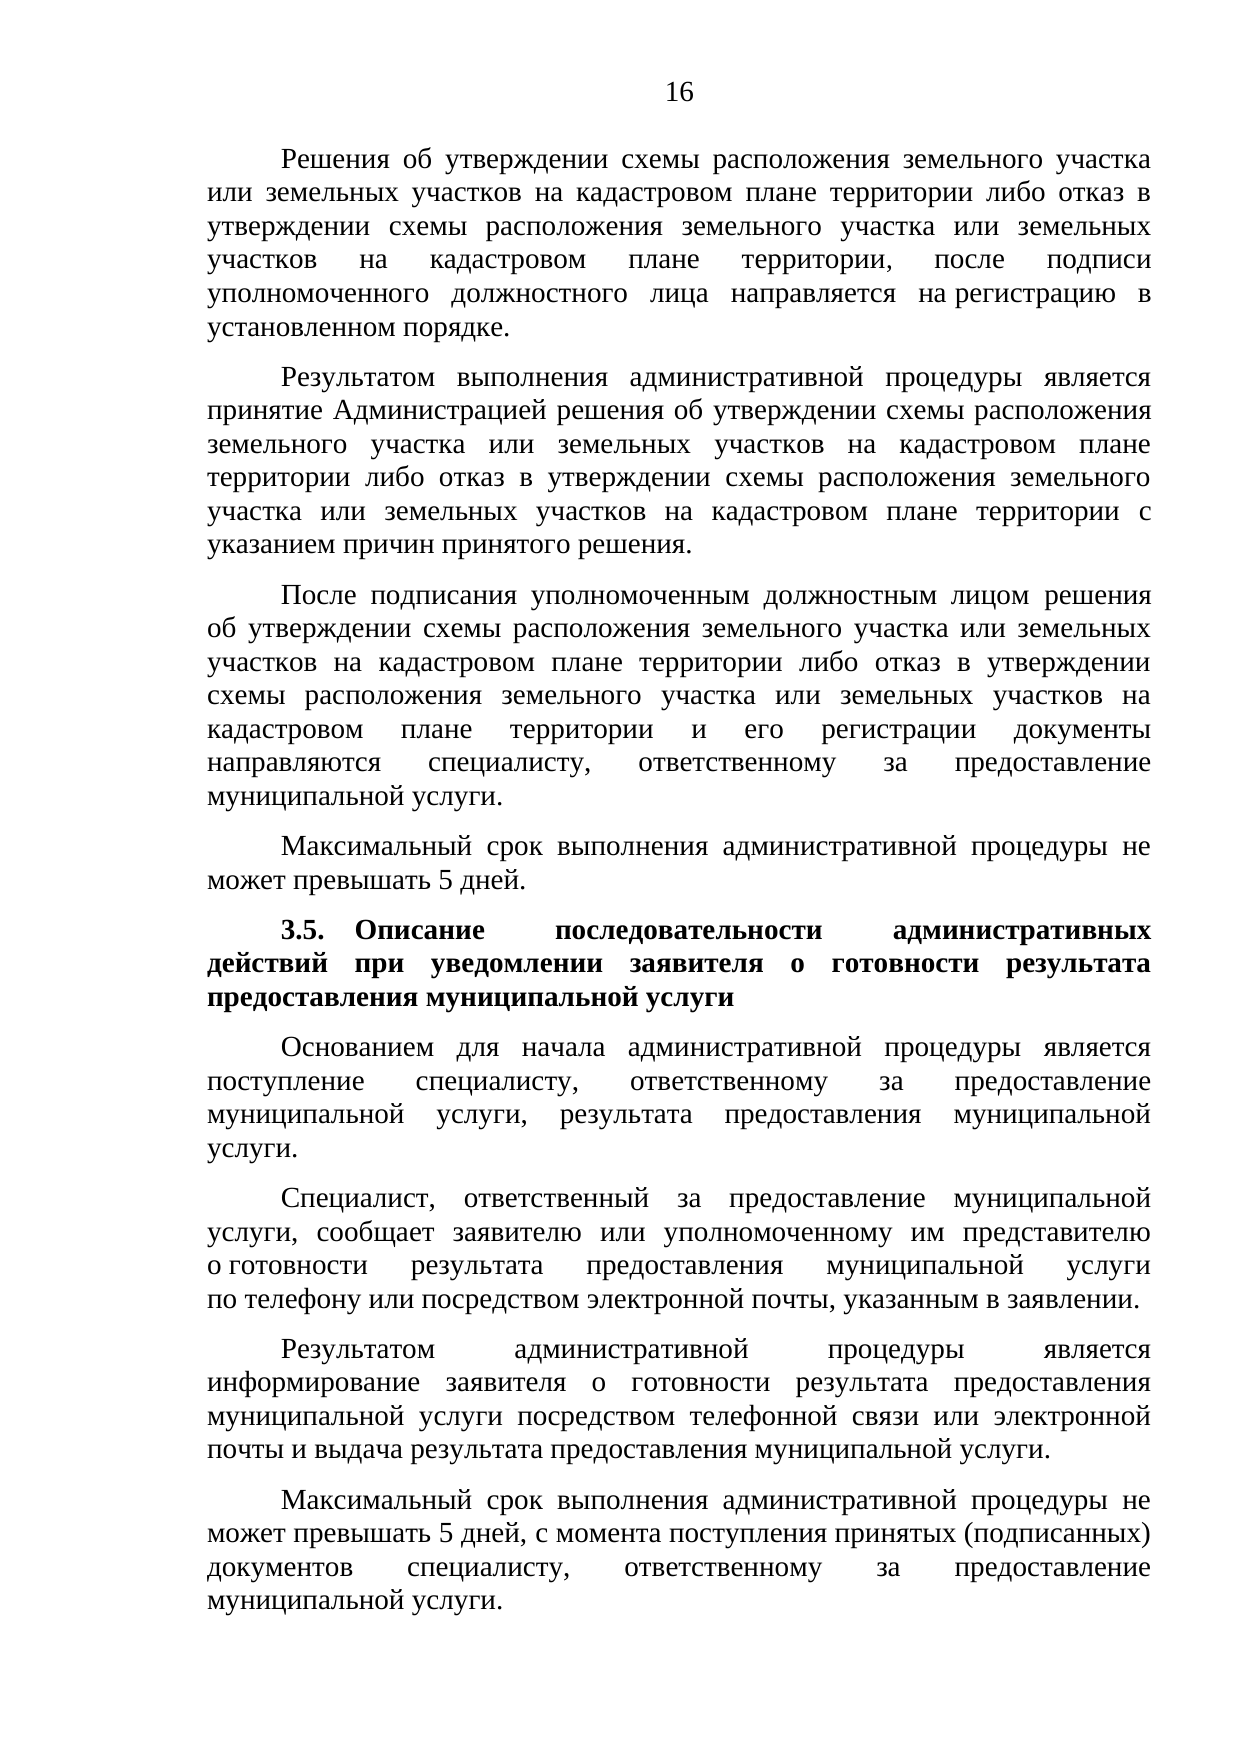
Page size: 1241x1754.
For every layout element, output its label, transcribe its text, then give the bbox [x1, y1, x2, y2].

text Максимальный срок выполнения административной процедуры не может превышать 5 дней, с момента поступления принятых (подписанных) документов специалисту, ответственному за предоставление муниципальной услуги. [207, 1482, 1152, 1616]
text Основанием для начала административной процедуры является поступление специалисту, ответственному за предоставление муниципальной услуги, результата предоставления муниципальной услуги. [207, 1029, 1152, 1163]
text Специалист, ответственный за предоставление муниципальной услуги, сообщает заявителю или уполномоченному им представителю о готовности результата предоставления муниципальной услуги по телефону или посредством электронной почты, указанным в заявлении. [207, 1180, 1152, 1314]
text После подписания уполномоченным должностным лицом решения об утверждении схемы расположения земельного участка или земельных участков на кадастровом плане территории либо отказ в утверждении схемы расположения земельного участка или земельных участков на кадастровом плане территории и его регистрации документы направляются специалисту, ответственному за предоставление муниципальной услуги. [207, 577, 1152, 812]
text Результатом административной процедуры является информирование заявителя о готовности результата предоставления муниципальной услуги посредством телефонной связи или электронной почты и выдача результата предоставления муниципальной услуги. [207, 1331, 1152, 1465]
text Решения об утверждении схемы расположения земельного участка или земельных участков на кадастровом плане территории либо отказ в утверждении схемы расположения земельного участка или земельных участков на кадастровом плане территории, после подписи уполномоченного должностного лица направляется на регистрацию в установленном порядке. [207, 141, 1152, 342]
text Максимальный срок выполнения административной процедуры не может превышать 5 дней. [207, 828, 1152, 895]
text Результатом выполнения административной процедуры является принятие Администрацией решения об утверждении схемы расположения земельного участка или земельных участков на кадастровом плане территории либо отказ в утверждении схемы расположения земельного участка или земельных участков на кадастровом плане территории с указанием причин принятого решения. [207, 359, 1152, 560]
subtitle 3.5. Описание последовательности административных действий при уведомлении заявителя о готовности результата предоставления муниципальной услуги [207, 912, 1152, 1013]
